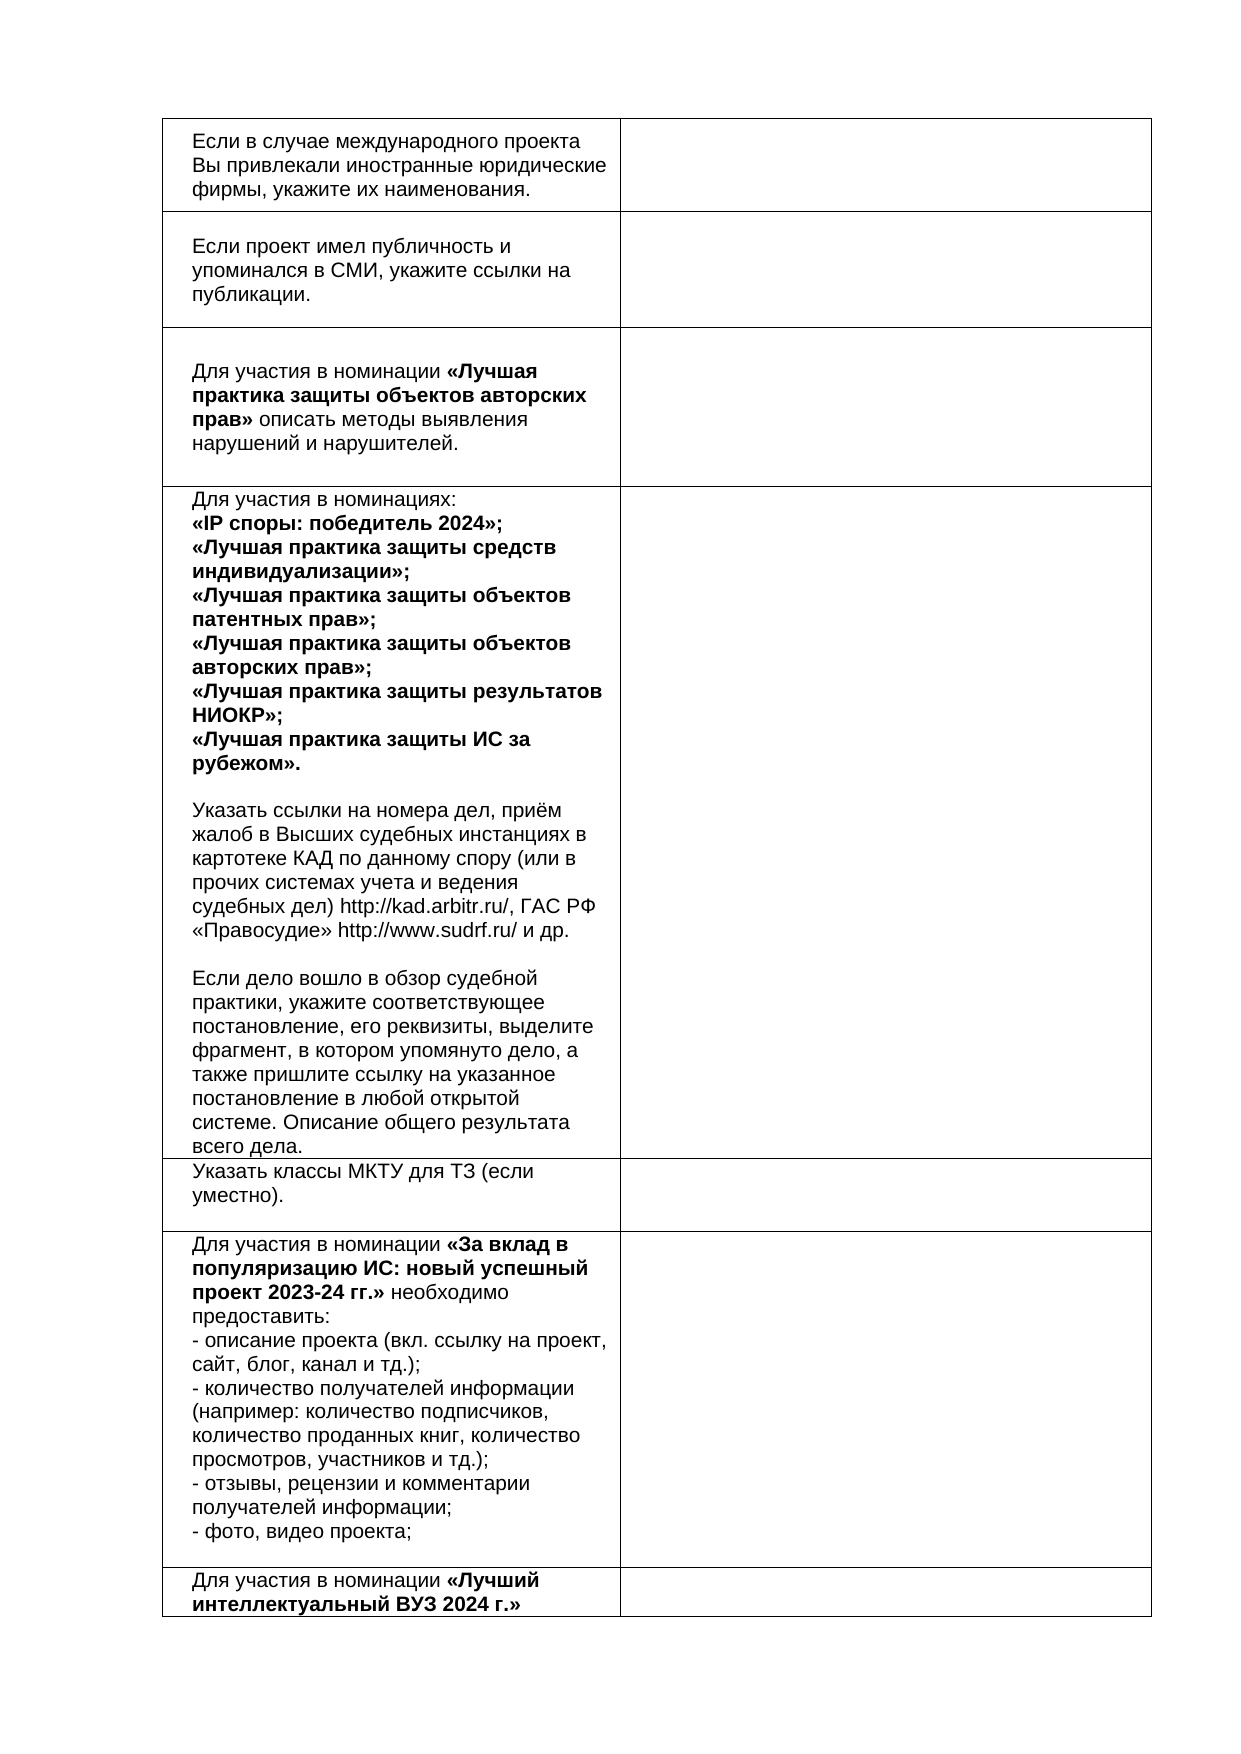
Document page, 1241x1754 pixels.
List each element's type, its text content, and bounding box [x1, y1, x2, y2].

table_cell [621, 487, 1151, 1158]
table_cell [621, 1232, 1151, 1567]
table_cell Если в случае международного проекта Вы привлекали иностранные юридические фирмы, укажите их наименования. [163, 119, 620, 211]
table_cell Если проект имел публичность и упоминался в СМИ, укажите ссылки на публикации. [163, 212, 620, 327]
table_cell [621, 328, 1151, 486]
table_cell Для участия в номинации «За вклад в популяризацию ИС: новый успешный проект 2023-24 гг.» необходимо предоставить: - описание проекта (вкл. ссылку на проект, сайт, блог, канал и тд.); - количество получателей информации (например: количество подписчиков, количество проданных книг, количество просмотров, участников и тд.); - отзывы, рецензии и комментарии получателей информации; - фото, видео проекта; [163, 1232, 620, 1567]
table_cell Для участия в номинации «Лучшая практика защиты объектов авторских прав» описать методы выявления нарушений и нарушителей. [163, 328, 620, 486]
table_cell Для участия в номинациях: «IP споры: победитель 2024»; «Лучшая практика защиты средств индивидуализации»; «Лучшая практика защиты объектов патентных прав»; «Лучшая практика защиты объектов авторских прав»; «Лучшая практика защиты результатов НИОКР»; «Лучшая практика защиты ИС за рубежом». Указать ссылки на номера дел, приём жалоб в Высших судебных инстанциях в картотеке КАД по данному спору (или в прочих системах учета и ведения судебных дел) http://kad.arbitr.ru/, ГАС РФ «Правосудие» http://www.sudrf.ru/ и др. Если дело вошло в обзор судебной практики, укажите соответствующее постановление, его реквизиты, выделите фрагмент, в котором упомянуто дело, а также пришлите ссылку на указанное постановление в любой открытой системе. Описание общего результата всего дела. [163, 487, 620, 1158]
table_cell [163, 1568, 620, 1616]
table_cell Указать классы МКТУ для ТЗ (если уместно). [163, 1159, 620, 1231]
table_cell [621, 1159, 1151, 1231]
table_cell [621, 212, 1151, 327]
table_cell [621, 119, 1151, 211]
table_cell [621, 1568, 1151, 1616]
